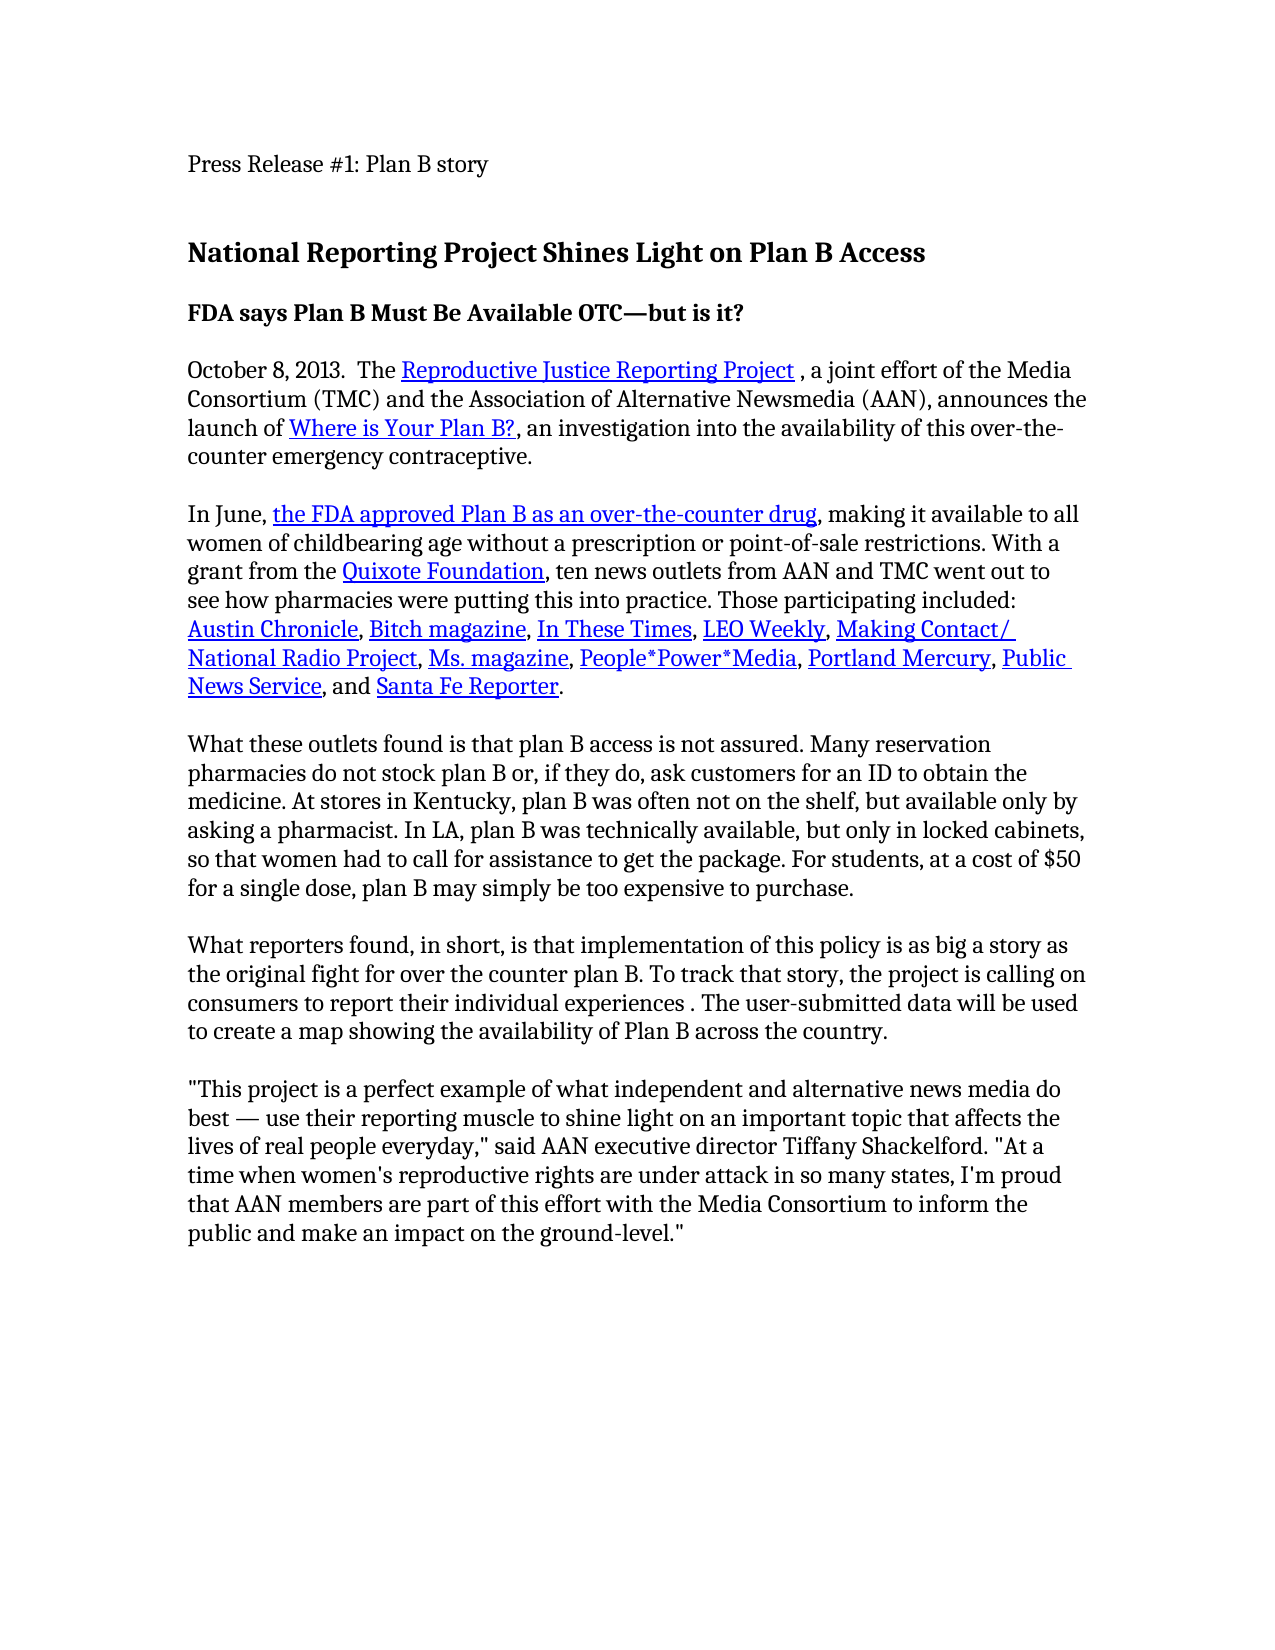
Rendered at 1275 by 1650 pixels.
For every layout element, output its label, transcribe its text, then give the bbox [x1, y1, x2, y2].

text "This project is a perfect example of what independent and alternative news media do best — use their reporting muscle to shine light on an important topic that affects the lives of real people everyday," said AAN executive director Tiffany Shackelford. "At a time when women's reproductive rights are under attack in so many states, I'm proud that AAN members are part of this effort with the Media Consortium to inform the public and make an impact on the ground-level." [187, 1075, 1087, 1247]
text FDA says Plan B Must Be Available OTC—but is it? [187, 298, 1087, 327]
text What reporters found, in short, is that implementation of this policy is as big a story as the original fight for over the counter plan B. To track that story, the project is calling on consumers to report their individual experiences . The user-submitted data will be used to create a map showing the availability of Plan B across the country. [187, 931, 1087, 1046]
text National Reporting Project Shines Light on Plan B Access [187, 236, 1087, 270]
text In June, the FDA approved Plan B as an over-the-counter drug, making it available to all women of childbearing age without a prescription or point-of-sale restrictions. With a grant from the Quixote Foundation, ten news outlets from AAN and TMC went out to see how pharmacies were putting this into practice. Those participating included: Austin Chronicle, Bitch magazine, In These Times, LEO Weekly, Making Contact/ National Radio Project, Ms. magazine, People*Power*Media, Portland Mercury, Public News Service, and Santa Fe Reporter. What these outlets found is that plan B access is not assured. Many reservation pharmacies do not stock plan B or, if they do, ask customers for an ID to obtain the medicine. At stores in Kentucky, plan B was often not on the shelf, but available only by asking a pharmacist. In LA, plan B was technically available, but only in locked cabinets, so that women had to call for assistance to get the package. For students, at a cost of $50 for a single dose, plan B may simply be too expensive to purchase. [187, 500, 1087, 902]
text Press Release #1: Plan B story [187, 150, 1087, 179]
text October 8, 2013. The Reproductive Justice Reporting Project , a joint effort of the Media Consortium (TMC) and the Association of Alternative Newsmedia (AAN), announces the launch of Where is Your Plan B?, an investigation into the availability of this over-the-counter emergency contraceptive. [187, 356, 1087, 471]
